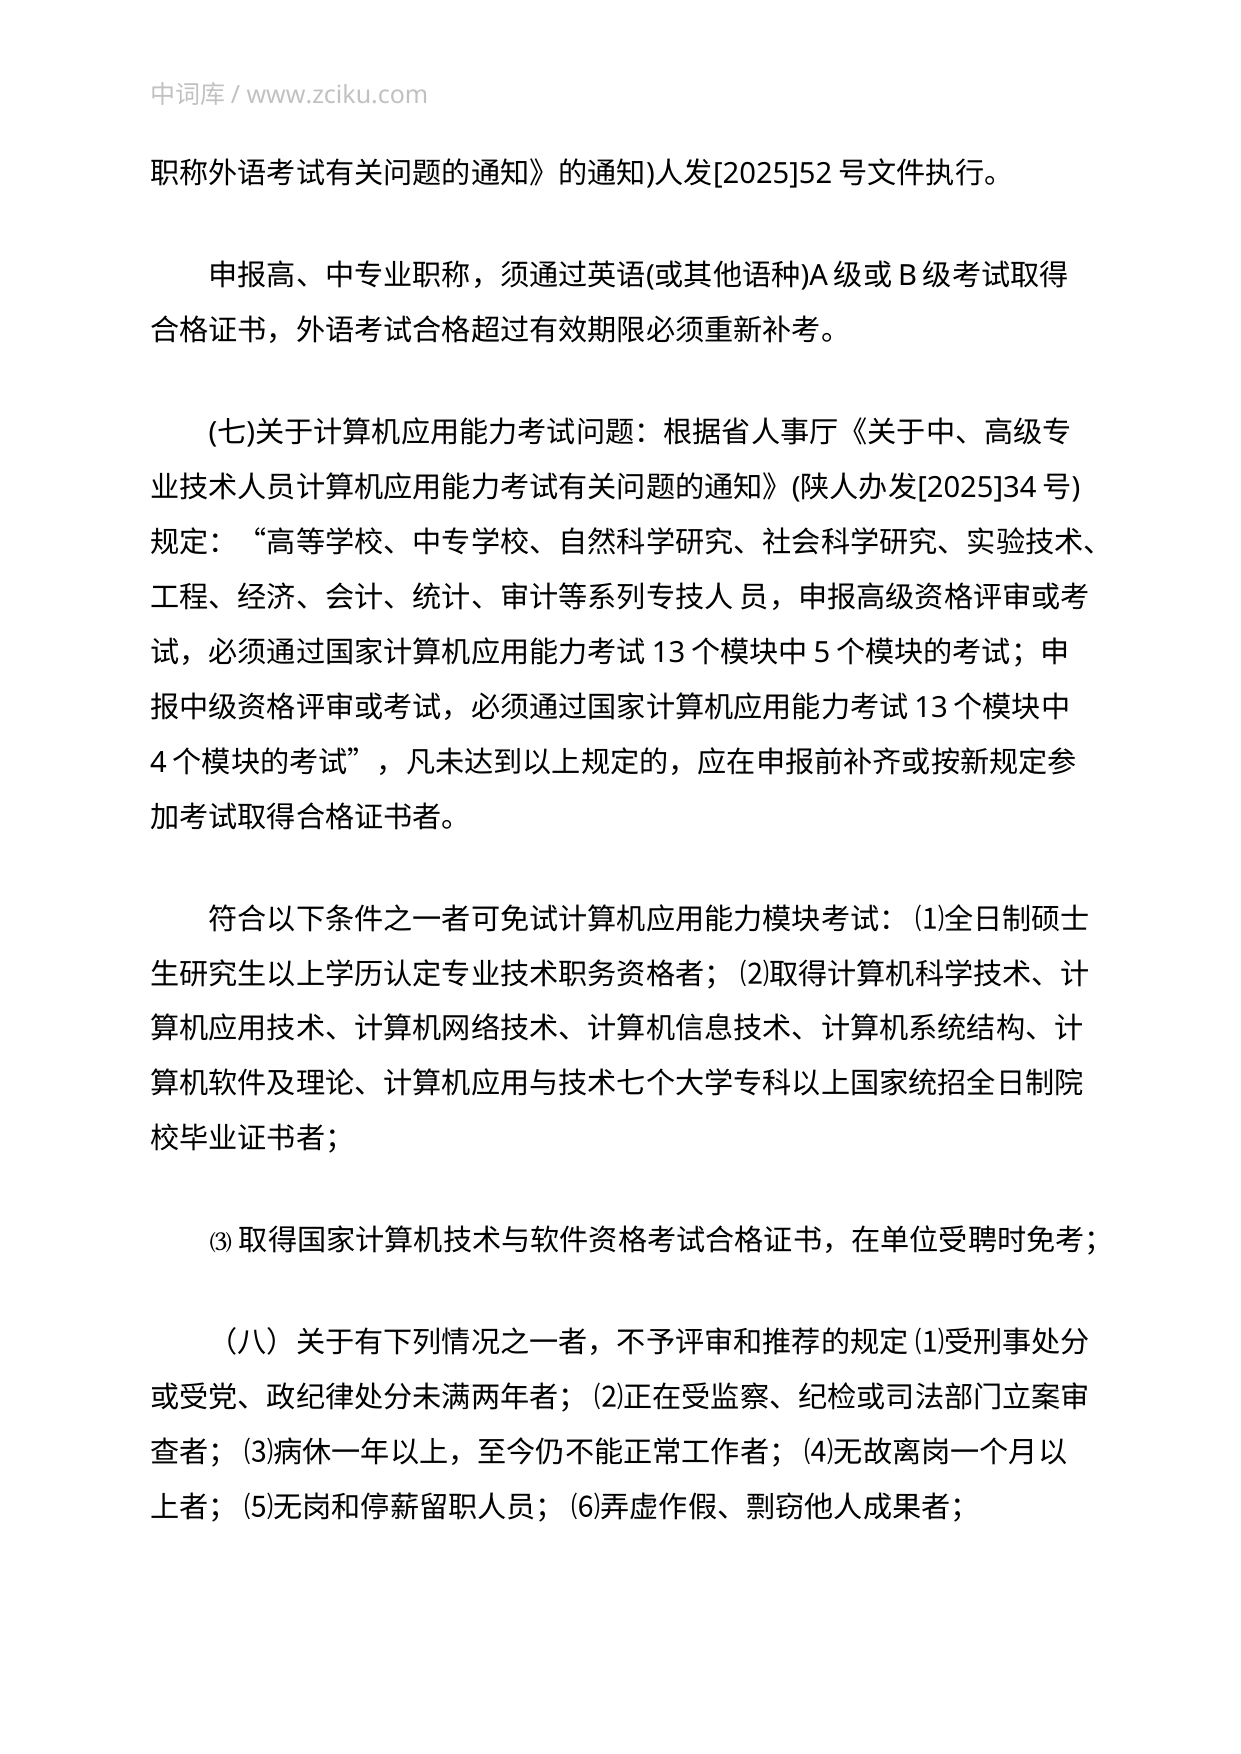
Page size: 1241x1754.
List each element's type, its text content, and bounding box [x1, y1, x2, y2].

text 申报高、中专业职称，须通过英语(或其他语种)A级或B级考试取得合格证书，外语考试合格超过有效期限必须重新补考。 [150, 252, 1090, 349]
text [150, 150, 1090, 192]
text 符合以下条件之一者可免试计算机应用能力模块考试： ⑴全日制硕士生研究生以上学历认定专业技术职务资格者； ⑵取得计算机科学技术、计算机应用技术、计算机网络技术、计算机信息技术、计算机系统结构、计算机软件及理论、计算机应用与技术七个大学专科以上国家统招全日制院校毕业证书者； [150, 895, 1090, 1157]
text ⑶取得国家计算机技术与软件资格考试合格证书，在单位受聘时免考； [150, 1217, 1090, 1259]
text (七)关于计算机应用能力考试问题：根据省人事厅《关于中、高级专业技术人员计算机应用能力考试有关问题的通知》(陕人办发[2025]34号)规定：“高等学校、中专学校、自然科学研究、社会科学研究、实验技术、工程、经济、会计、统计、审计等系列专技人 员，申报高级资格评审或考试，必须通过国家计算机应用能力考试13个模块中5个模块的考试；申报中级资格评审或考试，必须通过国家计算机应用能力考试13个模块中4个模块的考试”，凡未达到以上规定的，应在申报前补齐或按新规定参加考试取得合格证书者。 [150, 409, 1090, 836]
text （八）关于有下列情况之一者，不予评审和推荐的规定 ⑴受刑事处分或受党、政纪律处分未满两年者； ⑵正在受监察、纪检或司法部门立案审查者； ⑶病休一年以上，至今仍不能正常工作者； ⑷无故离岗一个月以上者； ⑸无岗和停薪留职人员； ⑹弄虚作假、剽窃他人成果者； [150, 1319, 1090, 1526]
